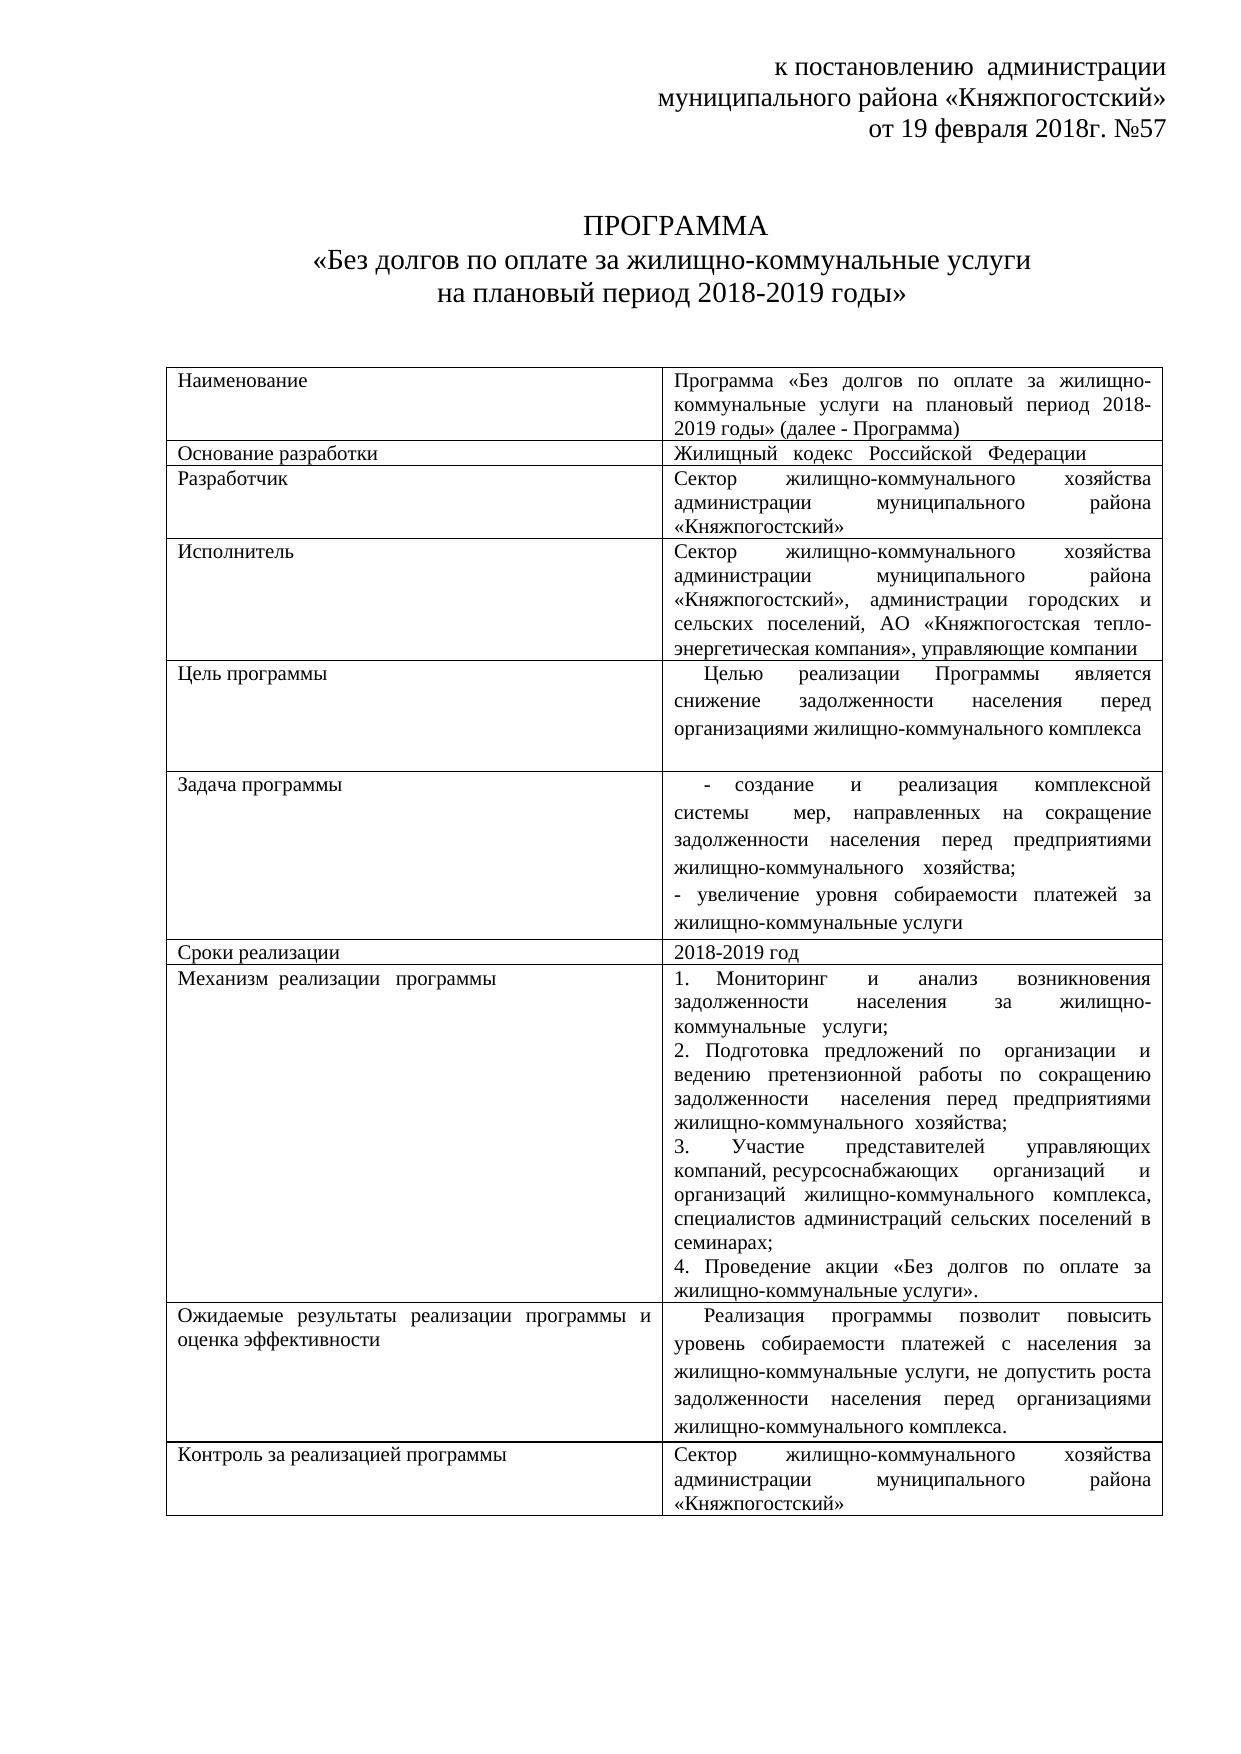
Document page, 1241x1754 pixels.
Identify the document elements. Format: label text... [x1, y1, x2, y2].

text на плановый период 2018-2019 годы» [177, 275, 1167, 309]
title к постановлению администрации [177, 50, 1167, 81]
table_cell Механизм реализации программы [167, 965, 662, 1302]
title от 19 февраля 2018г. №57 [177, 112, 1167, 144]
table_cell Задача программы [167, 772, 662, 939]
text «Без долгов по оплате за жилищно-коммунальные услуги [177, 242, 1167, 275]
table_header Программа «Без долгов по оплате за жилищно-коммунальные услуги на плановый период 2018-2019 годы» (далее - Программа) [663, 368, 1162, 440]
table_header Наименование [167, 368, 662, 440]
table_cell Основание разработки [167, 441, 662, 465]
table_cell Сектор жилищно-коммунального хозяйства администрации муниципального района «Княжпогостский», администрации городских и сельских поселений, АО «Княжпогостская тепло-энергетическая компания», управляющие компании [663, 539, 1162, 659]
table_cell Сектор жилищно-коммунального хозяйства администрации муниципального района «Княжпогостский» [663, 1443, 1162, 1514]
table_cell Сектор жилищно-коммунального хозяйства администрации муниципального района «Княжпогостский» [663, 466, 1162, 538]
table_cell Разработчик [167, 466, 662, 538]
table_cell Целью реализации Программы является снижение задолженности населения перед организациями жилищно-коммунального комплекса [663, 661, 1162, 771]
title муниципального района «Княжпогостский» [177, 81, 1167, 112]
table_cell 2018-2019 год [663, 940, 1162, 964]
table_cell Жилищный кодекс Российской Федерации [663, 441, 1162, 465]
title ПРОГРАММА [177, 208, 1167, 242]
table_cell Сроки реализации [167, 940, 662, 964]
table_cell - создание и реализация комплексной системы мер, направленных на сокращение задолженности населения перед предприятиями жилищно-коммунального хозяйства; - увеличение уровня собираемости платежей за жилищно-коммунальные услуги [663, 772, 1162, 939]
table_cell Реализация программы позволит повысить уровень собираемости платежей с населения за жилищно-коммунальные услуги, не допустить роста задолженности населения перед организациями жилищно-коммунального комплекса. [663, 1303, 1162, 1441]
table_cell Исполнитель [167, 539, 662, 659]
table_cell Цель программы [167, 661, 662, 771]
table_cell Контроль за реализацией программы [167, 1443, 662, 1514]
table_cell 1. Мониторинг и анализ возникновения задолженности населения за жилищно-коммунальные услуги; 2. Подготовка предложений по организации и ведению претензионной работы по сокращению задолженности населения перед предприятиями жилищно-коммунального хозяйства; 3. Участие представителей управляющих компаний, ресурсоснабжающих организаций и организаций жилищно-коммунального комплекса, специалистов администраций сельских поселений в семинарах; 4. Проведение акции «Без долгов по оплате за жилищно-коммунальные услуги». [663, 965, 1162, 1302]
table_cell Ожидаемые результаты реализации программы и оценка эффективности [167, 1303, 662, 1441]
